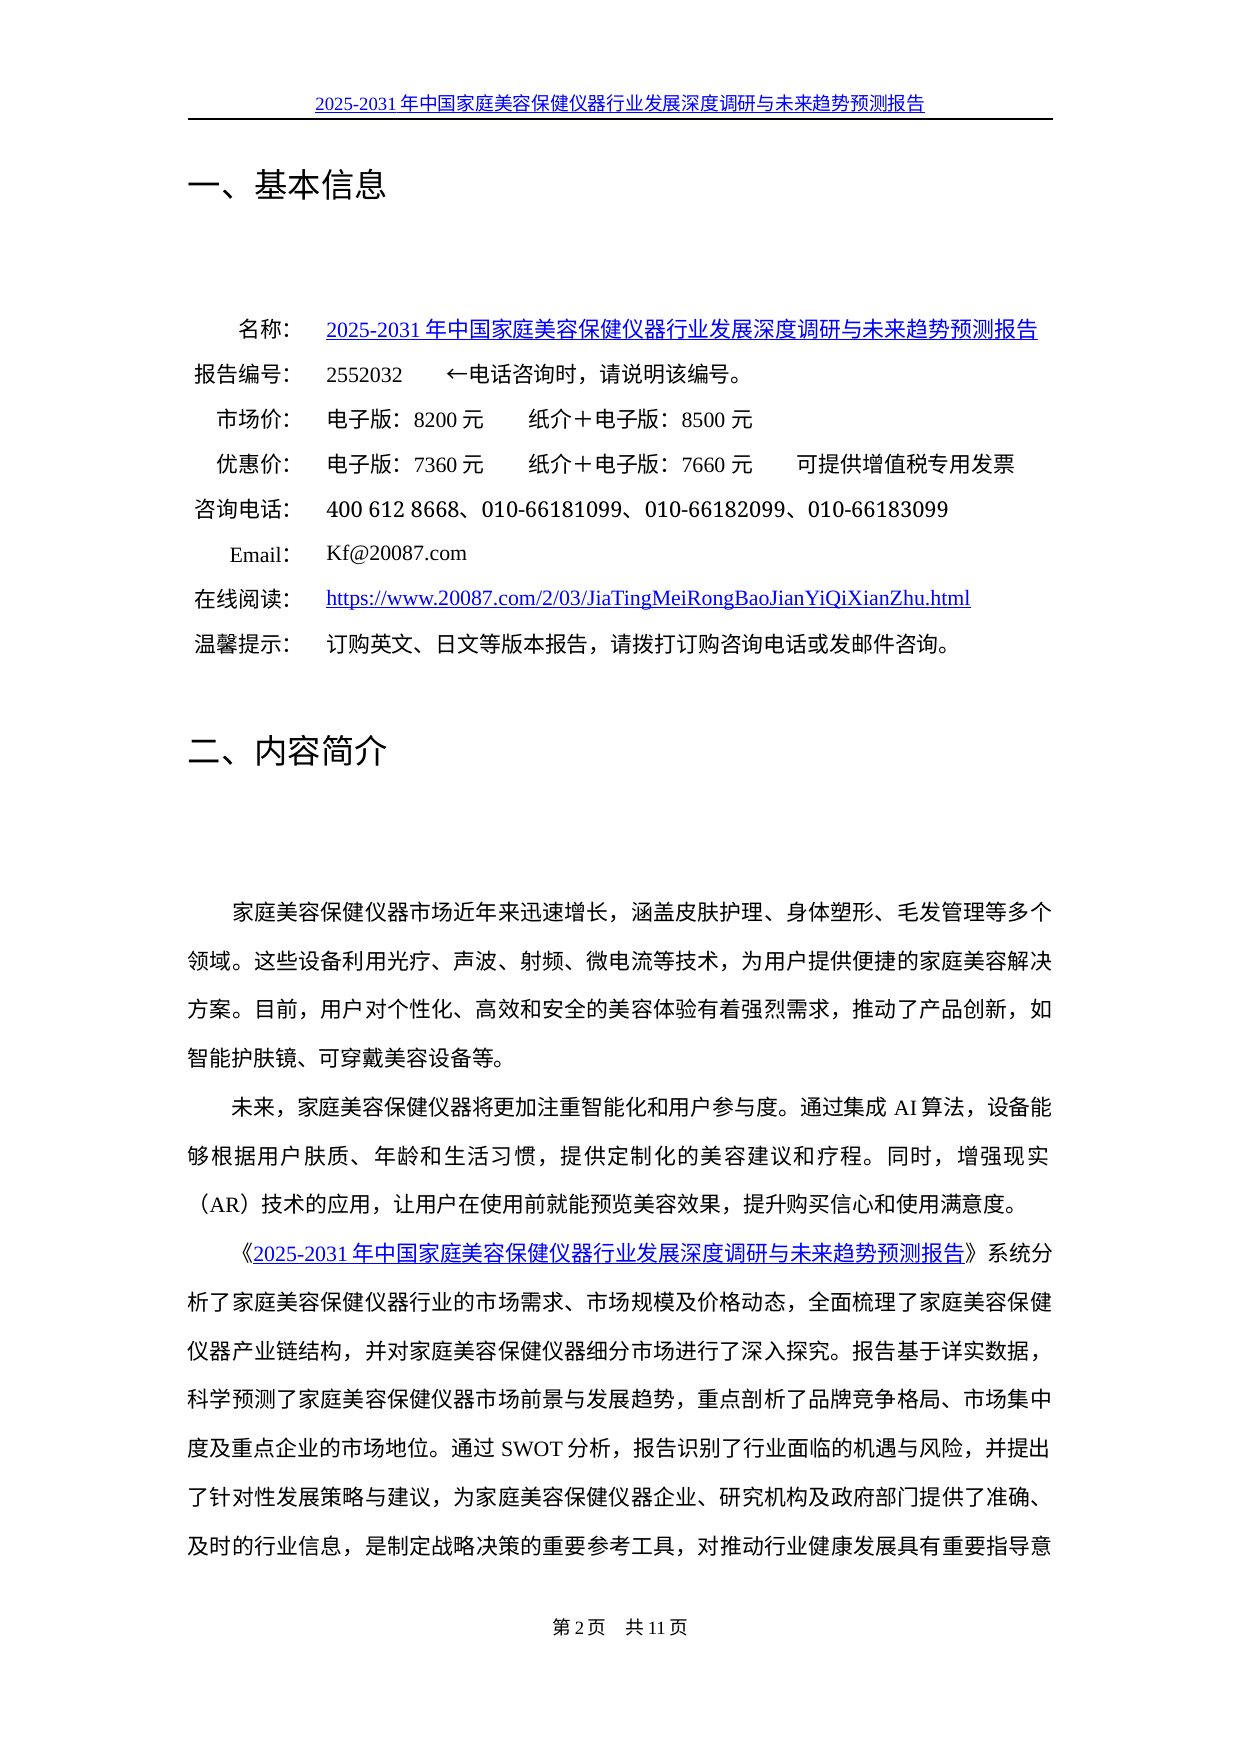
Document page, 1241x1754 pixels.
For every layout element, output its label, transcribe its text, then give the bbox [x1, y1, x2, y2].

table_cell [315, 582, 1073, 627]
table_header 2025-2031年中国家庭美容保健仪器行业发展深度调研与未来趋势预测报告 [315, 312, 1073, 357]
table_cell 电子版：8200 元 纸介＋电子版：8500 元 [315, 402, 1073, 447]
table_cell 电子版：7360 元 纸介＋电子版：7660 元 可提供增值税专用发票 [315, 447, 1073, 492]
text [187, 894, 1053, 1561]
title 一、基本信息 [187, 150, 1053, 215]
table_cell Kf@20087.com [315, 537, 1073, 582]
table_cell 优惠价： [167, 447, 315, 492]
table_cell 报告编号： [167, 357, 315, 402]
table_cell 在线阅读： [167, 582, 315, 627]
title 二、内容简介 [187, 717, 1053, 782]
table_cell 订购英文、日文等版本报告，请拨打订购咨询电话或发邮件咨询。 [315, 627, 1073, 672]
table_header 名称： [167, 312, 315, 357]
table_cell 温馨提示： [167, 627, 315, 672]
table_cell Email： [167, 537, 315, 582]
table_cell 市场价： [167, 402, 315, 447]
table_cell 2552032 ←电话咨询时，请说明该编号。 [315, 357, 1073, 402]
table_cell 400 612 8668、010-66181099、010-66182099、010-66183099 [315, 492, 1073, 537]
table_cell 咨询电话： [167, 492, 315, 537]
